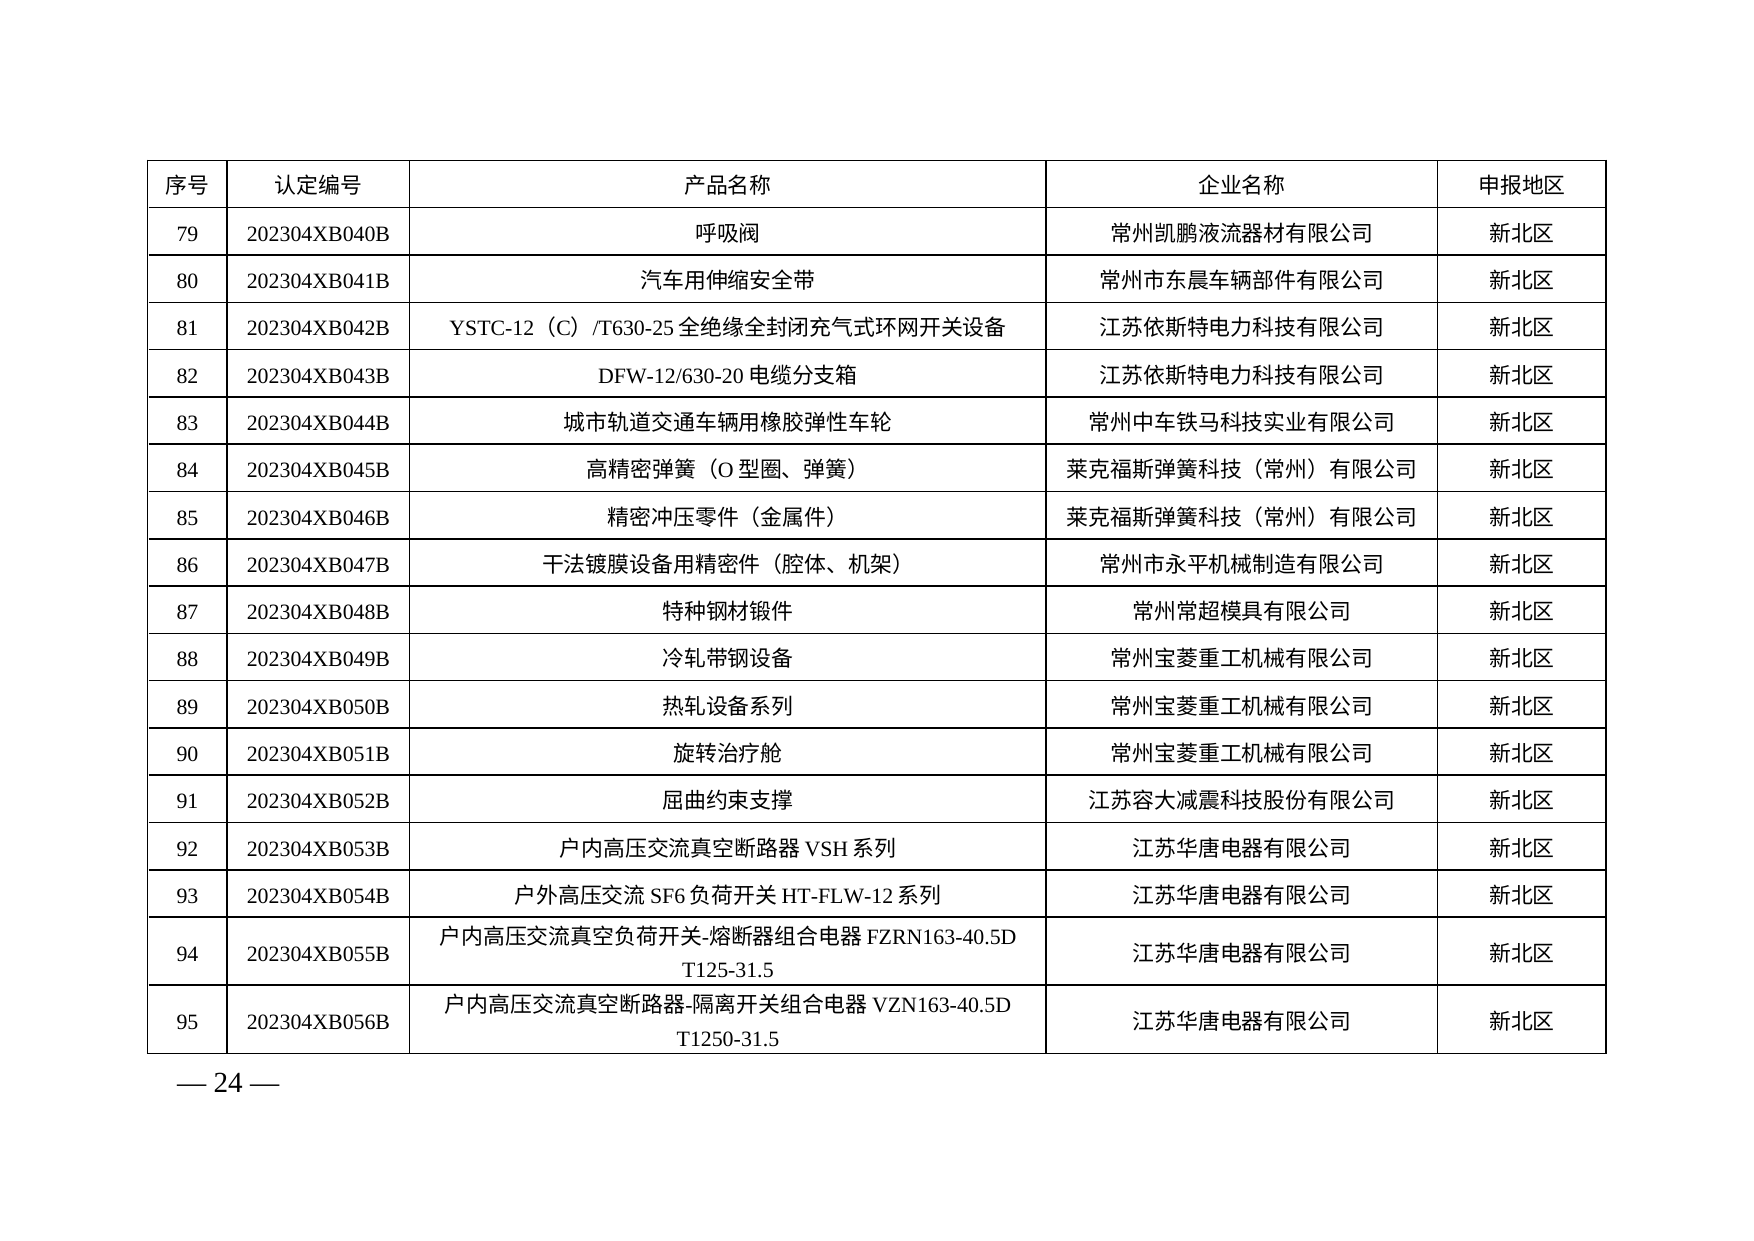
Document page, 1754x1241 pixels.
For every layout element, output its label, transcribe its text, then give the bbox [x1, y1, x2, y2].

table_header 申报地区 [1438, 161, 1605, 207]
table_cell 江苏依斯特电力科技有限公司 [1047, 303, 1437, 349]
table_cell 新北区 [1438, 823, 1605, 869]
table_cell 新北区 [1438, 303, 1605, 349]
table_cell 汽车用伸缩安全带 [410, 256, 1045, 301]
table_cell 82 [148, 350, 226, 396]
table_cell 新北区 [1438, 776, 1605, 822]
table_cell YSTC-12（C）/T630-25全绝缘全封闭充气式环网开关设备 [410, 303, 1045, 349]
table_cell 城市轨道交通车辆用橡胶弹性车轮 [410, 398, 1045, 443]
table_cell 79 [148, 208, 226, 254]
table_cell DFW-12/630-20电缆分支箱 [410, 350, 1045, 396]
table_cell 94 [148, 917, 226, 984]
table_cell 80 [148, 255, 226, 301]
table_cell 热轧设备系列 [410, 681, 1045, 727]
table_cell 202304XB046B [228, 492, 409, 538]
table_cell 江苏华唐电器有限公司 [1047, 986, 1437, 1053]
table_cell 202304XB042B [228, 303, 409, 349]
table_cell 户内高压交流真空断路器VSH系列 [410, 823, 1045, 869]
table_cell 86 [148, 539, 226, 585]
table_cell 户内高压交流真空负荷开关-熔断器组合电器FZRN163-40.5D T125-31.5 [410, 918, 1045, 984]
table_cell 新北区 [1438, 540, 1605, 585]
table_cell 高精密弹簧（O型圈、弹簧） [410, 445, 1045, 491]
table_cell 新北区 [1438, 398, 1605, 443]
table_cell 新北区 [1438, 729, 1605, 774]
table_cell 江苏华唐电器有限公司 [1047, 871, 1437, 916]
table_cell 新北区 [1438, 634, 1605, 680]
table_cell 新北区 [1438, 986, 1605, 1053]
table_cell 常州宝菱重工机械有限公司 [1047, 634, 1437, 680]
table_cell 莱克福斯弹簧科技（常州）有限公司 [1047, 445, 1437, 491]
table_cell 202304XB041B [228, 256, 409, 301]
table_cell 冷轧带钢设备 [410, 634, 1045, 680]
table_cell 81 [148, 303, 226, 349]
table_cell 常州凯鹏液流器材有限公司 [1047, 208, 1437, 254]
table_cell 常州宝菱重工机械有限公司 [1047, 729, 1437, 774]
table_cell 户外高压交流SF6负荷开关HT-FLW-12系列 [410, 871, 1045, 916]
table_cell 新北区 [1438, 681, 1605, 727]
table_cell 202304XB050B [228, 681, 409, 727]
table_cell 特种钢材锻件 [410, 587, 1045, 632]
table_cell 常州中车铁马科技实业有限公司 [1047, 398, 1437, 443]
table_cell 干法镀膜设备用精密件（腔体、机架） [410, 540, 1045, 585]
table_cell 新北区 [1438, 587, 1605, 632]
table_cell 常州市东晨车辆部件有限公司 [1047, 256, 1437, 301]
table_cell 新北区 [1438, 350, 1605, 396]
table_cell 90 [148, 728, 226, 774]
table_cell 常州市永平机械制造有限公司 [1047, 540, 1437, 585]
table_cell 新北区 [1438, 256, 1605, 301]
table_cell 户内高压交流真空断路器-隔离开关组合电器VZN163-40.5D T1250-31.5 [410, 986, 1045, 1053]
table_cell 83 [148, 397, 226, 443]
table_cell 202304XB056B [228, 986, 409, 1053]
table_cell 91 [148, 775, 226, 822]
table_cell 202304XB047B [228, 540, 409, 585]
table_cell 新北区 [1438, 492, 1605, 538]
table_cell 202304XB053B [228, 823, 409, 869]
table_cell 202304XB049B [228, 634, 409, 680]
table_cell 93 [148, 870, 226, 916]
table_cell 旋转治疗舱 [410, 729, 1045, 774]
table_cell 新北区 [1438, 871, 1605, 916]
table_header 企业名称 [1047, 161, 1437, 207]
table_cell 202304XB055B [228, 918, 409, 984]
table_cell 95 [148, 985, 226, 1053]
table_cell 新北区 [1438, 445, 1605, 491]
table_cell 江苏依斯特电力科技有限公司 [1047, 350, 1437, 396]
table_cell 新北区 [1438, 918, 1605, 984]
table_cell 江苏容大减震科技股份有限公司 [1047, 776, 1437, 822]
table_cell 84 [148, 444, 226, 491]
table_cell 202304XB045B [228, 445, 409, 491]
table_cell 202304XB044B [228, 398, 409, 443]
table_cell 202304XB040B [228, 208, 409, 254]
table_cell 屈曲约束支撑 [410, 776, 1045, 822]
table_cell 江苏华唐电器有限公司 [1047, 823, 1437, 869]
table_cell 202304XB051B [228, 729, 409, 774]
table_cell 呼吸阀 [410, 208, 1045, 254]
table_cell 89 [148, 681, 226, 727]
table_cell 常州常超模具有限公司 [1047, 587, 1437, 632]
table_cell 202304XB052B [228, 776, 409, 822]
table_header 认定编号 [228, 161, 409, 207]
table_header 产品名称 [410, 161, 1045, 207]
table_cell 精密冲压零件（金属件） [410, 492, 1045, 538]
table_header 序号 [148, 161, 226, 207]
table_cell 88 [148, 634, 226, 680]
table_cell 新北区 [1438, 208, 1605, 254]
table_cell 87 [148, 586, 226, 632]
table_cell 202304XB043B [228, 350, 409, 396]
table_cell 江苏华唐电器有限公司 [1047, 918, 1437, 984]
table_cell 85 [148, 492, 226, 538]
table_cell 常州宝菱重工机械有限公司 [1047, 681, 1437, 727]
table_cell 202304XB048B [228, 587, 409, 632]
table_cell 92 [148, 823, 226, 869]
table_cell 莱克福斯弹簧科技（常州）有限公司 [1047, 492, 1437, 538]
table_cell 202304XB054B [228, 871, 409, 916]
